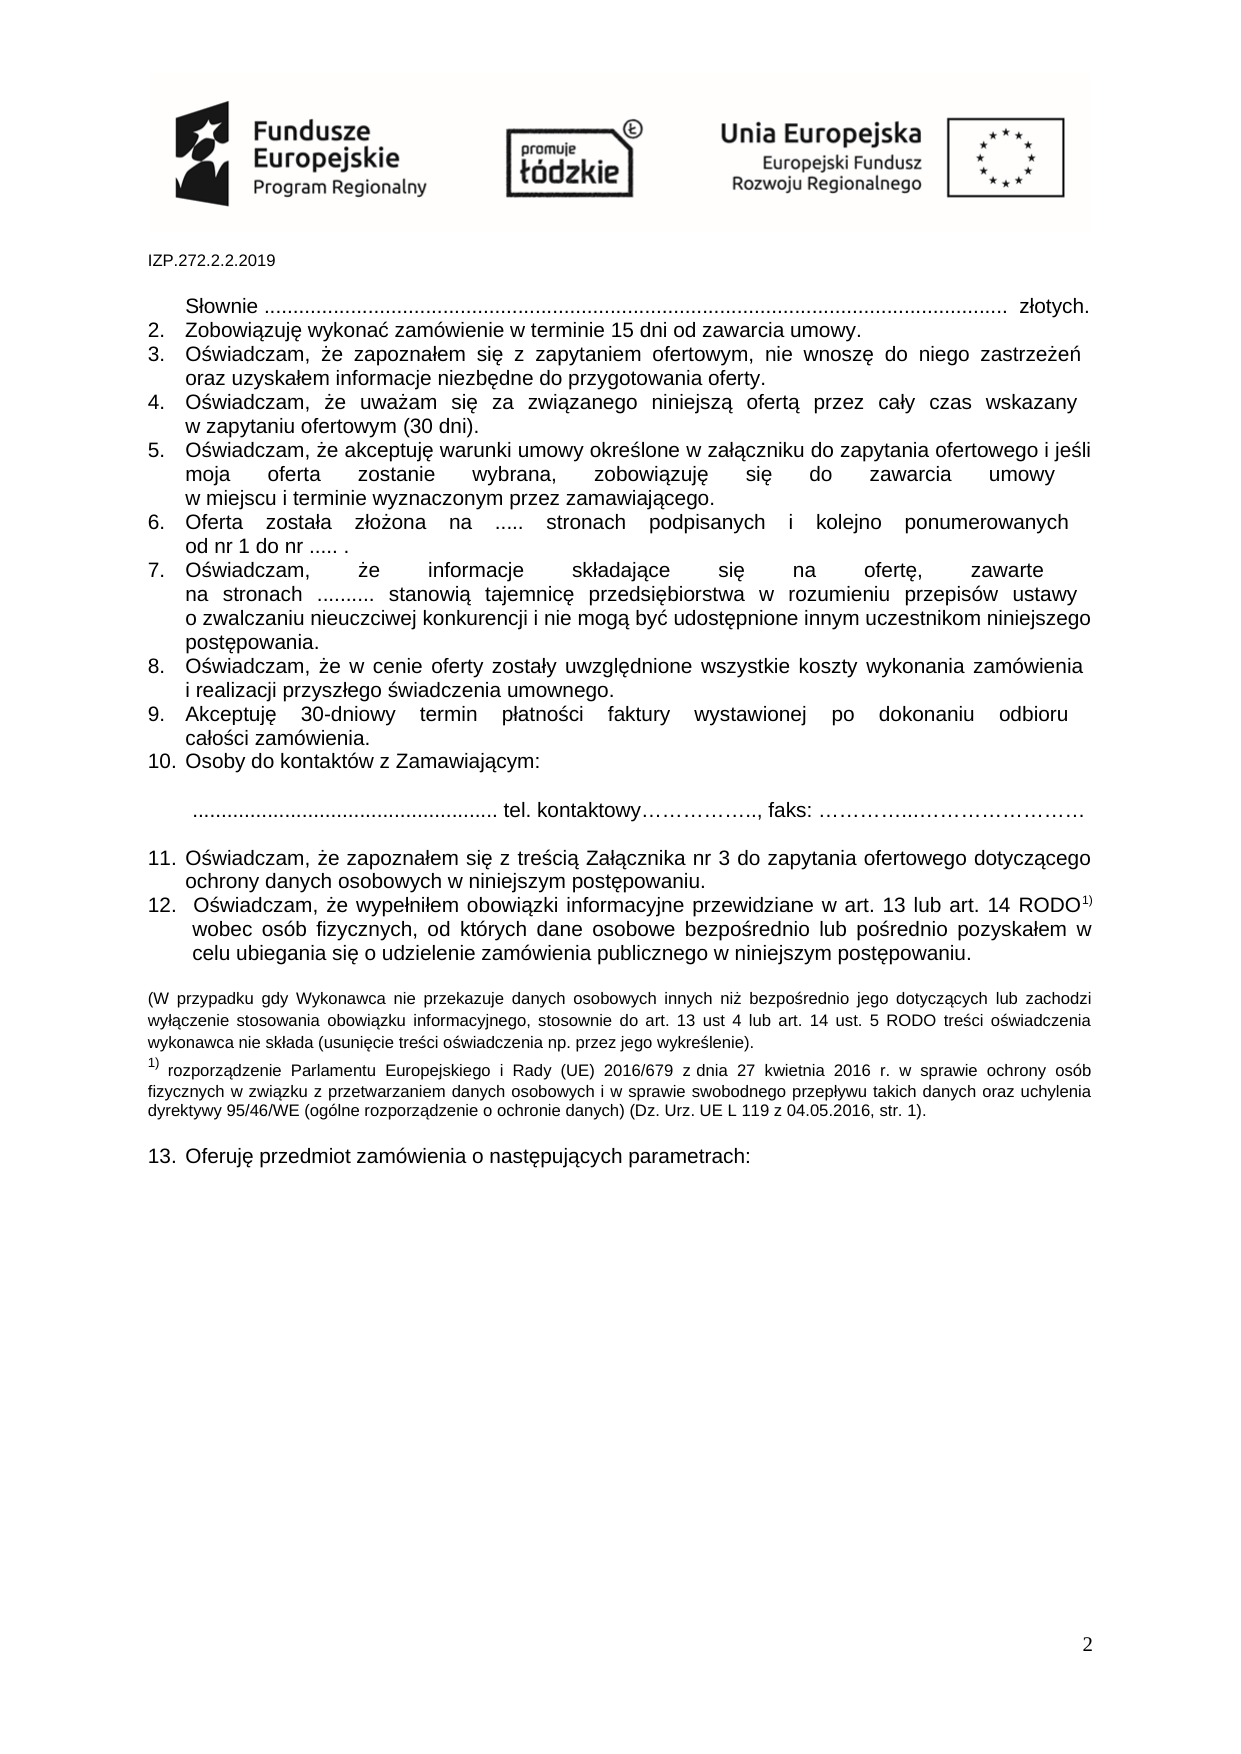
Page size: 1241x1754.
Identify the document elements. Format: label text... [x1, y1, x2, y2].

list Oświadczam, że wypełniłem obowiązki informacyjne przewidziane w art. 13 lub art. 14 RODO1) wobec osób fizycznych, od których dane osobowe bezpośrednio lub pośrednio pozyskałem w celu ubiegania się o udzielenie zamówienia publicznego w niniejszym postępowaniu. [148, 893, 1092, 965]
text 1) rozporządzenie Parlamentu Europejskiego i Rady (UE) 2016/679 z dnia 27 kwietnia 2016 r. w sprawie ochrony osób fizycznych w związku z przetwarzaniem danych osobowych i w sprawie swobodnego przepływu takich danych oraz uchylenia dyrektywy 95/46/WE (ogólne rozporządzenie o ochronie danych) (Dz. Urz. UE L 119 z 04.05.2016, str. 1). [148, 1055, 1092, 1120]
list Oświadczam, że zapoznałem się z zapytaniem ofertowym, nie wnoszę do niego zastrzeżeń oraz uzyskałem informacje niezbędne do przygotowania oferty. [148, 342, 1092, 390]
text (W przypadku gdy Wykonawca nie przekazuje danych osobowych innych niż bezpośrednio jego dotyczących lub zachodzi wyłączenie stosowania obowiązku informacyjnego, stosownie do art. 13 ust 4 lub art. 14 ust. 5 RODO treści oświadczenia wykonawca nie składa (usunięcie treści oświadczenia np. przez jego wykreślenie). [148, 989, 1092, 1052]
list Oświadczam, że akceptuję warunki umowy określone w załączniku do zapytania ofertowego i jeśli moja oferta zostanie wybrana, zobowiązuję się do zawarcia umowy w miejscu i terminie wyznaczonym przez zamawiającego. [148, 438, 1092, 510]
text ..................................................... tel. kontaktowy…………….., faks: …………...…………………… [148, 797, 1092, 821]
text Słownie ................................................................................................................................. złotych. [148, 294, 1092, 318]
list Akceptuję 30-dniowy termin płatności faktury wystawionej po dokonaniu odbioru całości zamówienia. [148, 701, 1092, 749]
picture [149, 73, 1091, 232]
list Osoby do kontaktów z Zamawiającym: [148, 749, 1092, 773]
list Oferta została złożona na ..... stronach podpisanych i kolejno ponumerowanych od nr 1 do nr ..... . [148, 510, 1092, 558]
list Zobowiązuję wykonać zamówienie w terminie 15 dni od zawarcia umowy. [148, 318, 1092, 342]
list Oświadczam, że informacje składające się na ofertę, zawarte na stronach .......... stanowią tajemnicę przedsiębiorstwa w rozumieniu przepisów ustawy o zwalczaniu nieuczciwej konkurencji i nie mogą być udostępnione innym uczestnikom niniejszego postępowania. [148, 558, 1092, 653]
list Oświadczam, że w cenie oferty zostały uwzględnione wszystkie koszty wykonania zamówienia i realizacji przyszłego świadczenia umownego. [148, 653, 1092, 701]
list Oświadczam, że zapoznałem się z treścią Załącznika nr 3 do zapytania ofertowego dotyczącego ochrony danych osobowych w niniejszym postępowaniu. [148, 845, 1092, 893]
list Oświadczam, że uważam się za związanego niniejszą ofertą przez cały czas wskazany w zapytaniu ofertowym (30 dni). [148, 390, 1092, 438]
list Oferuję przedmiot zamówienia o następujących parametrach: [148, 1144, 1092, 1168]
